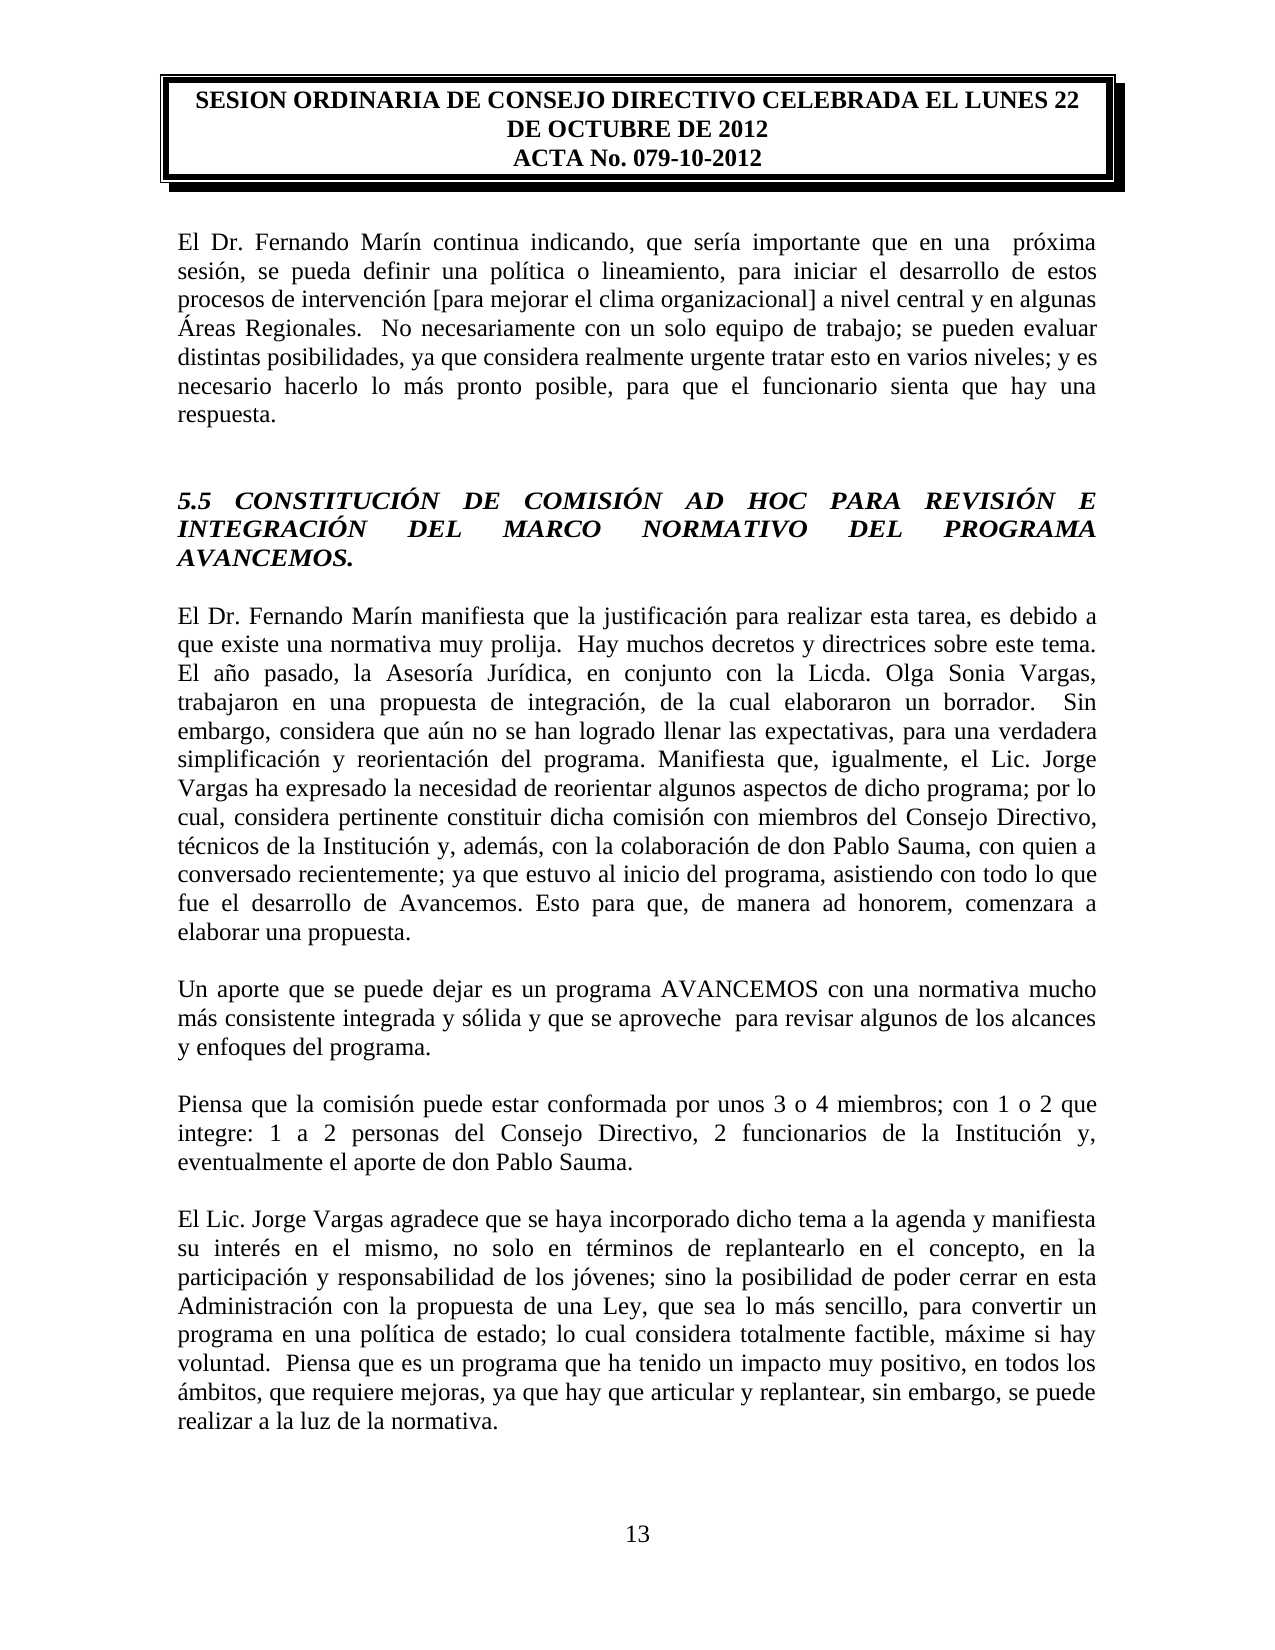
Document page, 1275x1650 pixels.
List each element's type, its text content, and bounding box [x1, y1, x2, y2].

text El Dr. Fernando Marín manifiesta que la justificación para realizar esta tarea, es debido a que existe una normativa muy prolija. Hay muchos decretos y directrices sobre este tema. El año pasado, la Asesoría Jurídica, en conjunto con la Licda. Olga Sonia Vargas, trabajaron en una propuesta de integración, de la cual elaboraron un borrador. Sin embargo, considera que aún no se han logrado llenar las expectativas, para una verdadera simplificación y reorientación del programa. Manifiesta que, igualmente, el Lic. Jorge Vargas ha expresado la necesidad de reorientar algunos aspectos de dicho programa; por lo cual, considera pertinente constituir dicha comisión con miembros del Consejo Directivo, técnicos de la Institución y, además, con la colaboración de don Pablo Sauma, con quien a conversado recientemente; ya que estuvo al inicio del programa, asistiendo con todo lo que fue el desarrollo de Avancemos. Esto para que, de manera ad honorem, comenzara a elaborar una propuesta. [177, 601, 1098, 946]
text Un aporte que se puede dejar es un programa AVANCEMOS con una normativa mucho más consistente integrada y sólida y que se aproveche para revisar algunos de los alcances y enfoques del programa. [177, 974, 1098, 1061]
text El Dr. Fernando Marín continua indicando, que sería importante que en una próxima sesión, se pueda definir una política o lineamiento, para iniciar el desarrollo de estos procesos de intervención [para mejorar el clima organizacional] a nivel central y en algunas Áreas Regionales. No necesariamente con un solo equipo de trabajo; se pueden evaluar distintas posibilidades, ya que considera realmente urgente tratar esto en varios niveles; y es necesario hacerlo lo más pronto posible, para que el funcionario sienta que hay una respuesta. [177, 227, 1098, 428]
text 5.5 Constitución de Comisión Ad hoc para revisión e integración del marco normativo del Programa Avancemos. [177, 486, 1098, 572]
text Piensa que la comisión puede estar conformada por unos 3 o 4 miembros; con 1 o 2 que integre: 2 personas del Consejo Directivo, 2 funcionarios de la Institución y, eventualmente el aporte de don Pablo Sauma. [177, 1089, 1098, 1176]
text El Lic. Jorge Vargas agradece que se haya incorporado dicho tema a la agenda y manifiesta su interés en el mismo, no solo en términos de replantearlo en el concepto, en la participación y responsabilidad de los jóvenes; sino la posibilidad de poder cerrar en esta Administración con la propuesta de una Ley, que sea lo más sencillo, para convertir un programa en una política de estado; lo cual considera totalmente factible, máxime si hay voluntad. Piensa que es un programa que ha tenido un impacto muy positivo, en todos los ámbitos, que requiere mejoras, ya que hay que articular y replantear, sin embargo, se puede realizar a la luz de la normativa. [177, 1204, 1098, 1434]
